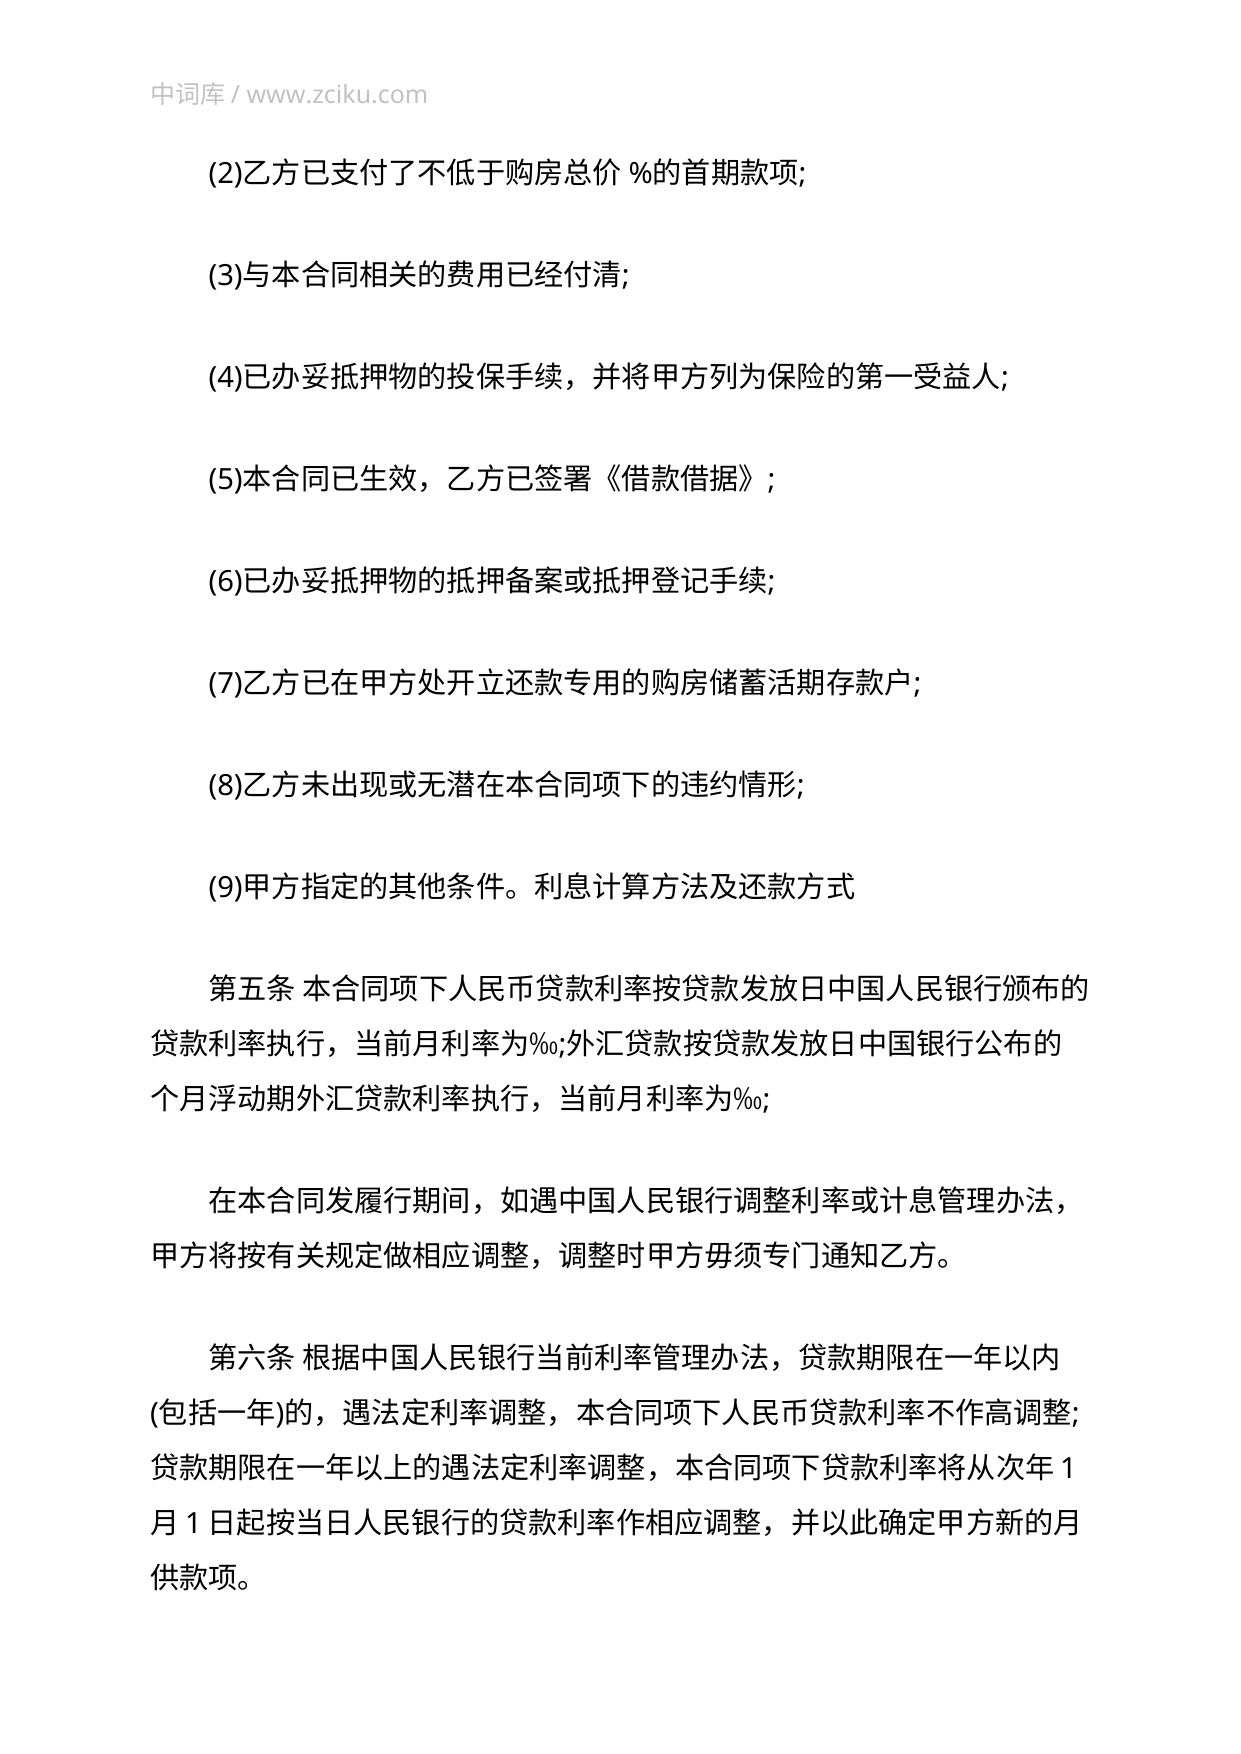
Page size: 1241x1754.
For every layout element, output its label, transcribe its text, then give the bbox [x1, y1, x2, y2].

text (2)乙方已支付了不低于购房总价 %的首期款项; [150, 150, 1090, 192]
text 在本合同发履行期间，如遇中国人民银行调整利率或计息管理办法，甲方将按有关规定做相应调整，调整时甲方毋须专门通知乙方。 [150, 1178, 1090, 1275]
text (9)甲方指定的其他条件。利息计算方法及还款方式 [150, 864, 1090, 906]
text 第五条 本合同项下人民币贷款利率按贷款发放日中国人民银行颁布的贷款利率执行，当前月利率为‰;外汇贷款按贷款发放日中国银行公布的个月浮动期外汇贷款利率执行，当前月利率为‰; [150, 966, 1090, 1118]
text (7)乙方已在甲方处开立还款专用的购房储蓄活期存款户; [150, 660, 1090, 702]
text (3)与本合同相关的费用已经付清; [150, 252, 1090, 294]
text (5)本合同已生效，乙方已签署《借款借据》; [150, 456, 1090, 498]
text (8)乙方未出现或无潜在本合同项下的违约情形; [150, 762, 1090, 804]
text 第六条 根据中国人民银行当前利率管理办法，贷款期限在一年以内(包括一年)的，遇法定利率调整，本合同项下人民币贷款利率不作高调整;贷款期限在一年以上的遇法定利率调整，本合同项下贷款利率将从次年1月1日起按当日人民银行的贷款利率作相应调整，并以此确定甲方新的月供款项。 [150, 1334, 1090, 1597]
text (4)已办妥抵押物的投保手续，并将甲方列为保险的第一受益人; [150, 354, 1090, 396]
text (6)已办妥抵押物的抵押备案或抵押登记手续; [150, 558, 1090, 600]
